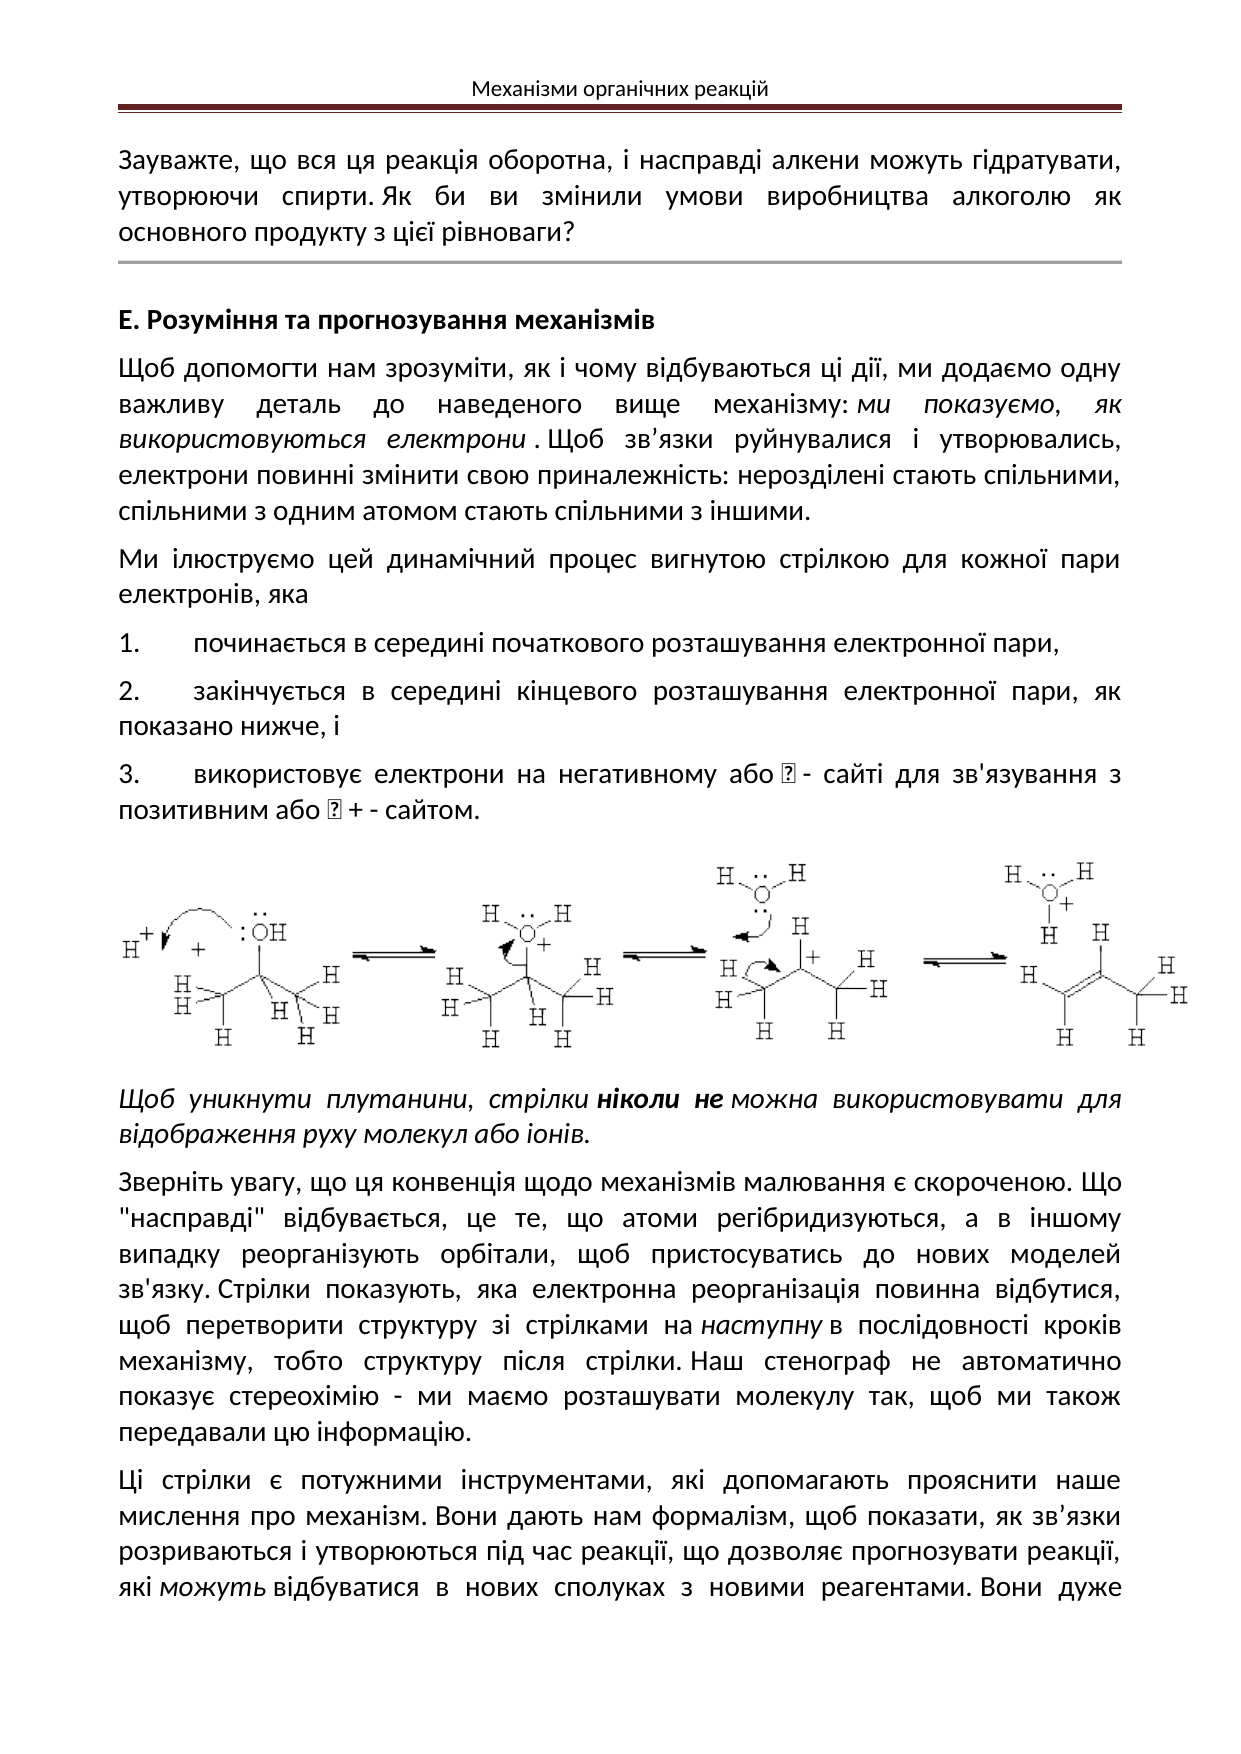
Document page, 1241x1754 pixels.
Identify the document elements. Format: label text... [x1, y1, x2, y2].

list закінчується в середині кінцевого розташування електронної пари, як показано нижче, і [118, 672, 1122, 743]
text Ми ілюструємо цей динамічний процес вигнутою стрілкою для кожної пари електронів, яка [118, 540, 1122, 611]
list починається в середині початкового розташування електронної пари, [118, 624, 1122, 659]
text Щоб уникнути плутанини, стрілки ніколи не можна використовувати для відображення руху молекул або іонів. [118, 1080, 1122, 1151]
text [118, 1461, 1122, 1603]
text E. Розуміння та прогнозування механізмів [118, 301, 1122, 337]
picture [118, 839, 1202, 1068]
list використовує електрони на негативному або  - сайті для зв'язування з позитивним або  + - сайтом. [118, 756, 1122, 827]
text Щоб допомогти нам зрозуміти, як і чому відбуваються ці дії, ми додаємо одну важливу деталь до наведеного вище механізму: ми показуємо, як використовуються електрони . Щоб зв’язки руйнувалися і утворювались, електрони повинні змінити свою приналежність: нерозділені стають спільними, спільними з одним атомом стають спільними з іншими. [118, 349, 1122, 527]
text Зверніть увагу, що ця конвенція щодо механізмів малювання є скороченою. Що "насправді" відбувається, це те, що атоми регібридизуються, а в іншому випадку реорганізують орбітали, щоб пристосуватись до нових моделей зв'язку. Стрілки показують, яка електронна реорганізація повинна відбутися, щоб перетворити структуру зі стрілками на наступну в послідовності кроків механізму, тобто структуру після стрілки. Наш стенограф не автоматично показує стереохімію - ми маємо розташувати молекулу так, щоб ми також передавали цю інформацію. [118, 1163, 1122, 1448]
text Зауважте, що вся ця реакція оборотна, і насправді алкени можуть гідратувати, утворюючи спирти. Як би ви змінили умови виробництва алкоголю як основного продукту з цієї рівноваги? [118, 141, 1122, 248]
